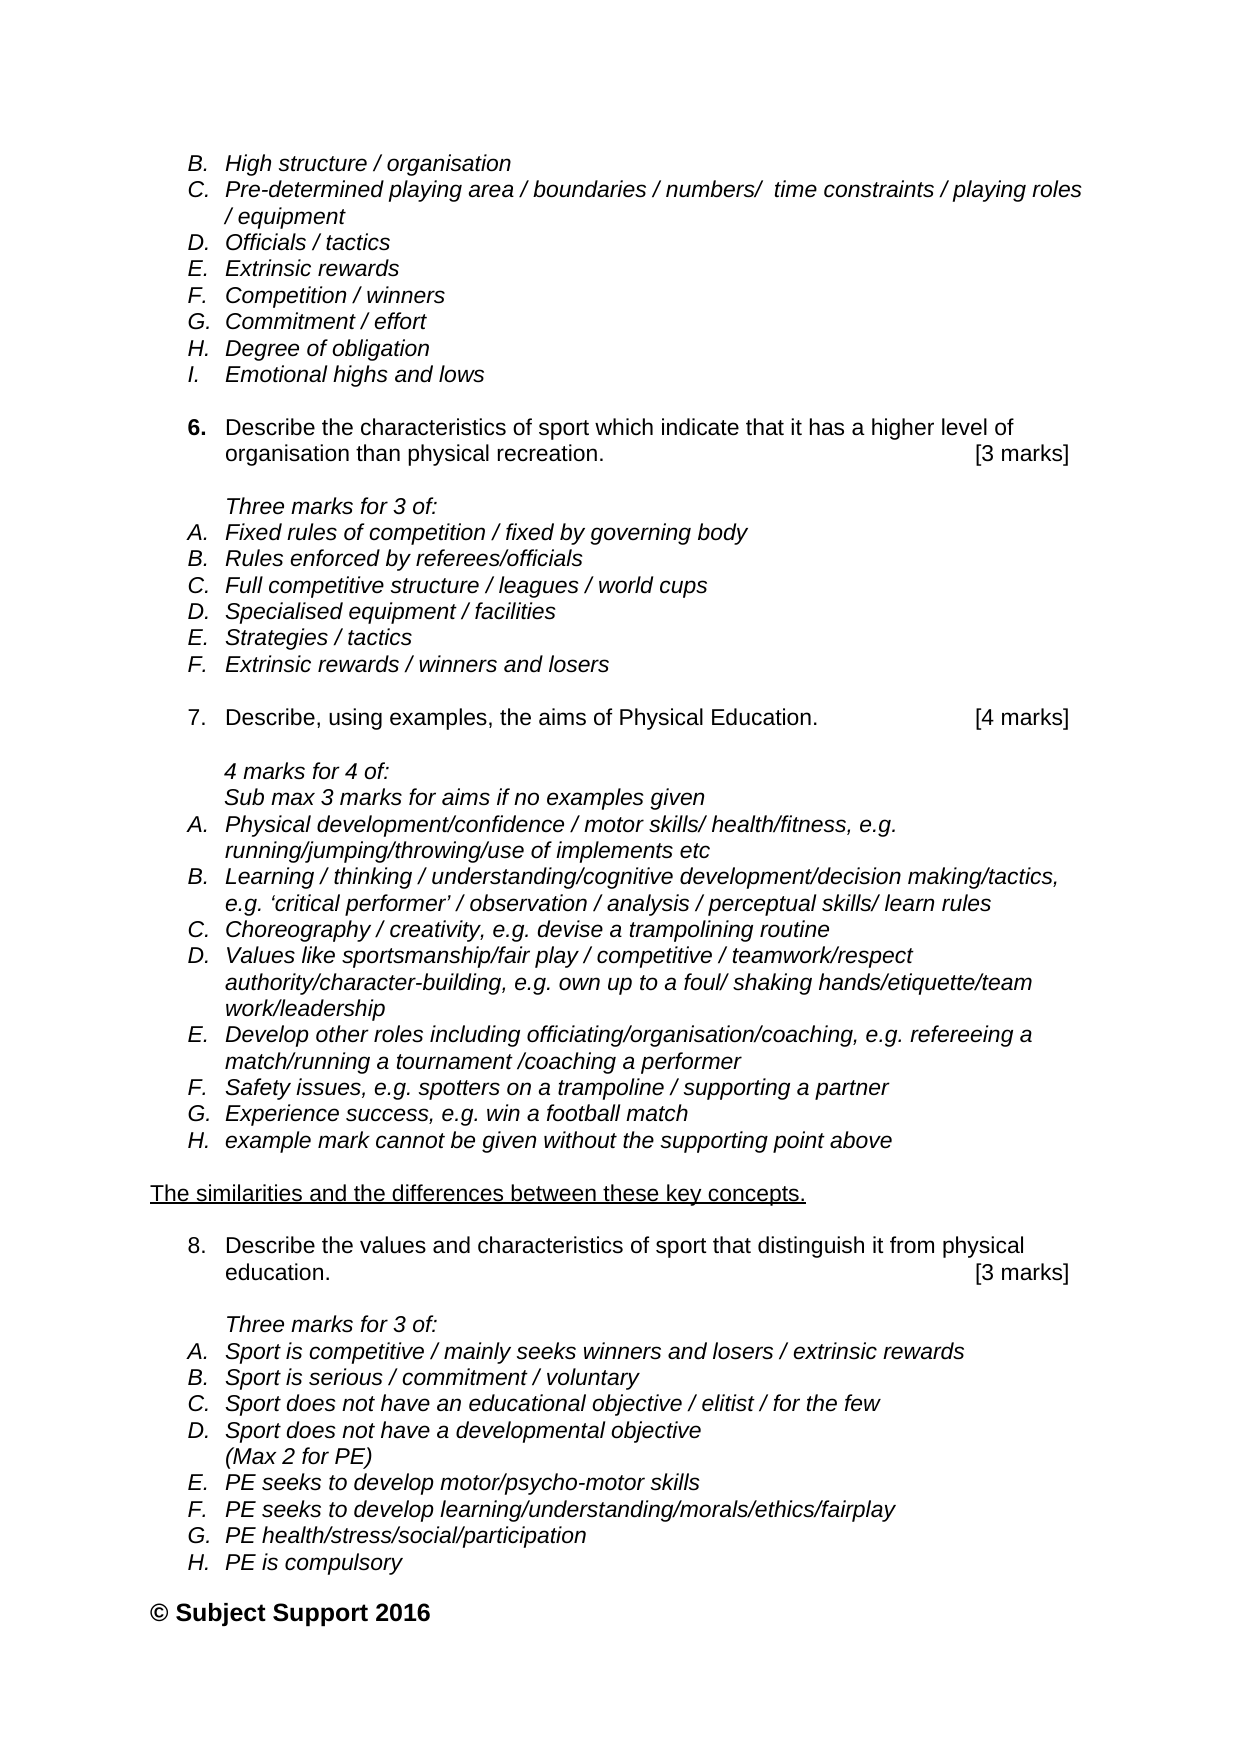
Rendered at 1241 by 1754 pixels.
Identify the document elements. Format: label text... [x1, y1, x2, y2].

list PE seeks to develop motor/psycho-motor skills [187, 1469, 1090, 1496]
list Three marks for 3 of: [225, 493, 1090, 519]
list Pre-determined playing area / boundaries / numbers/ time constraints / playing roles / equipment [187, 176, 1090, 229]
list Safety issues, e.g. spotters on a trampoline / supporting a partner [187, 1074, 1090, 1100]
list Specialised equipment / facilities [187, 598, 1090, 624]
list Extrinsic rewards [187, 255, 1090, 282]
list (Max 2 for PE) [225, 1443, 1090, 1469]
list Three marks for 3 of: [225, 1311, 1090, 1338]
list Competition / winners [187, 282, 1090, 308]
list Degree of obligation [187, 334, 1090, 361]
list Fixed rules of competition / fixed by governing body [187, 519, 1090, 545]
list 4 marks for 4 of: [224, 758, 1090, 784]
list Develop other roles including officiating/organisation/coaching, e.g. refereeing a match/running a tournament /coaching a performer [187, 1021, 1090, 1074]
list High structure / organisation [187, 150, 1090, 176]
list example mark cannot be given without the supporting point above [187, 1127, 1090, 1153]
list Describe the characteristics of sport which indicate that it has a higher level of organisation than physical recreation. [3 marks] [187, 413, 1090, 466]
list Rules enforced by referees/officials [187, 545, 1090, 572]
text The similarities and the differences between these key concepts. [150, 1179, 1090, 1206]
list Commitment / effort [187, 308, 1090, 334]
list Describe, using examples, the aims of Physical Education. [4 marks] [187, 703, 1090, 730]
list Sport is serious / commitment / voluntary [187, 1364, 1090, 1390]
list Choreography / creativity, e.g. devise a trampolining routine [187, 916, 1090, 942]
list Strategies / tactics [187, 624, 1090, 651]
list Describe the values and characteristics of sport that distinguish it from physical education. [3 marks] [187, 1232, 1090, 1285]
list Experience success, e.g. win a football match [187, 1100, 1090, 1127]
list PE health/stress/social/participation [187, 1522, 1090, 1548]
list Values like sportsmanship/fair play / competitive / teamwork/respect authority/character-building, e.g. own up to a foul/ shaking hands/etiquette/team work/leadership [187, 942, 1090, 1021]
list Extrinsic rewards / winners and losers [187, 651, 1090, 677]
list Physical development/confidence / motor skills/ health/fitness, e.g. running/jumping/throwing/use of implements etc [187, 811, 1090, 863]
list Emotional highs and lows [187, 361, 1090, 387]
list Officials / tactics [187, 229, 1090, 255]
list PE is compulsory [187, 1548, 1090, 1575]
list Sub max 3 marks for aims if no examples given [224, 784, 1090, 811]
list Sport does not have a developmental objective [187, 1417, 1090, 1443]
list PE seeks to develop learning/understanding/morals/ethics/fairplay [187, 1496, 1090, 1522]
list Full competitive structure / leagues / world cups [187, 572, 1090, 598]
list Learning / thinking / understanding/cognitive development/decision making/tactics, e.g. ‘critical performer’ / observation / analysis / perceptual skills/ learn rules [187, 863, 1090, 916]
list Sport does not have an educational objective / elitist / for the few [187, 1390, 1090, 1417]
list Sport is competitive / mainly seeks winners and losers / extrinsic rewards [187, 1338, 1090, 1364]
